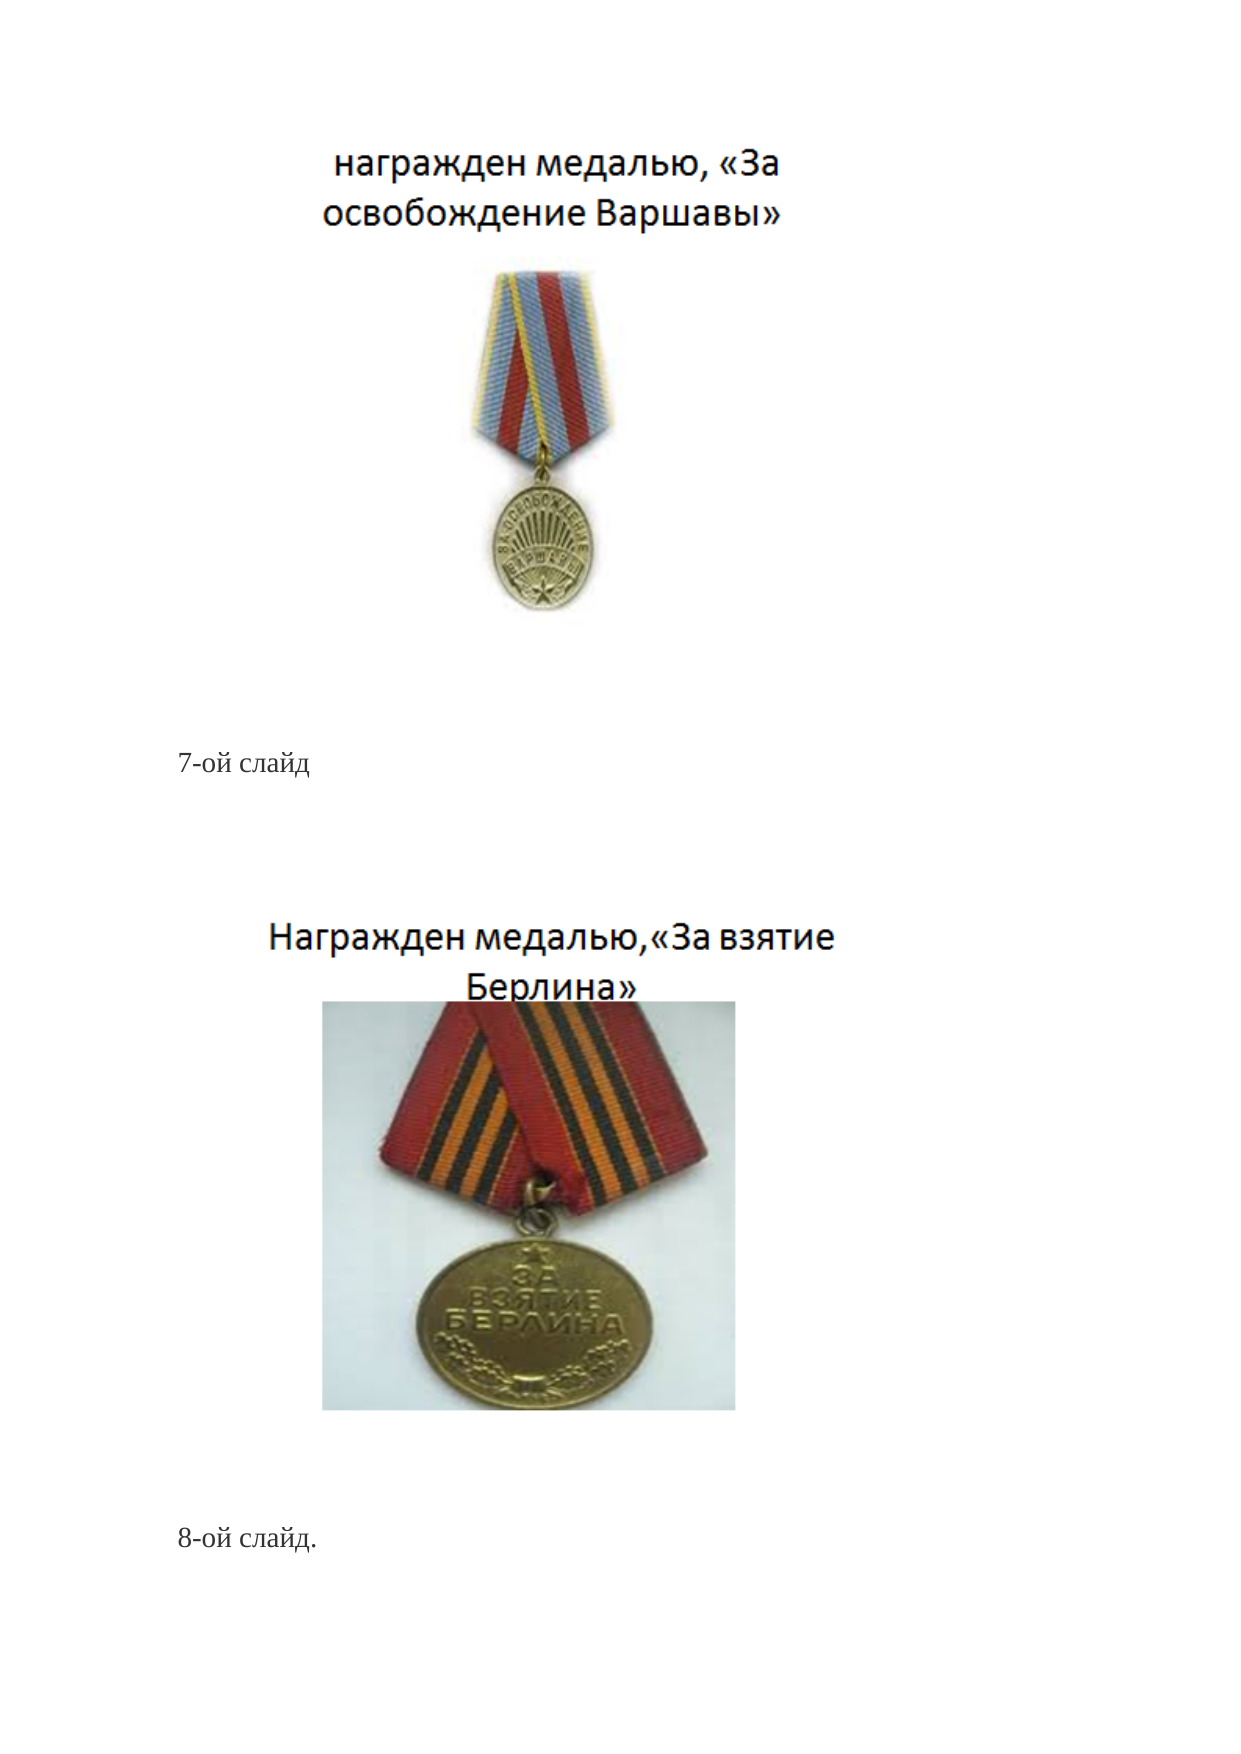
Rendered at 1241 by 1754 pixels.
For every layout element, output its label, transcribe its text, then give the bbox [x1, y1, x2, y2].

text 8-ой слайд. [177, 1520, 1152, 1554]
picture [177, 893, 928, 1456]
picture [177, 118, 928, 681]
text 7-ой слайд [177, 746, 1152, 779]
